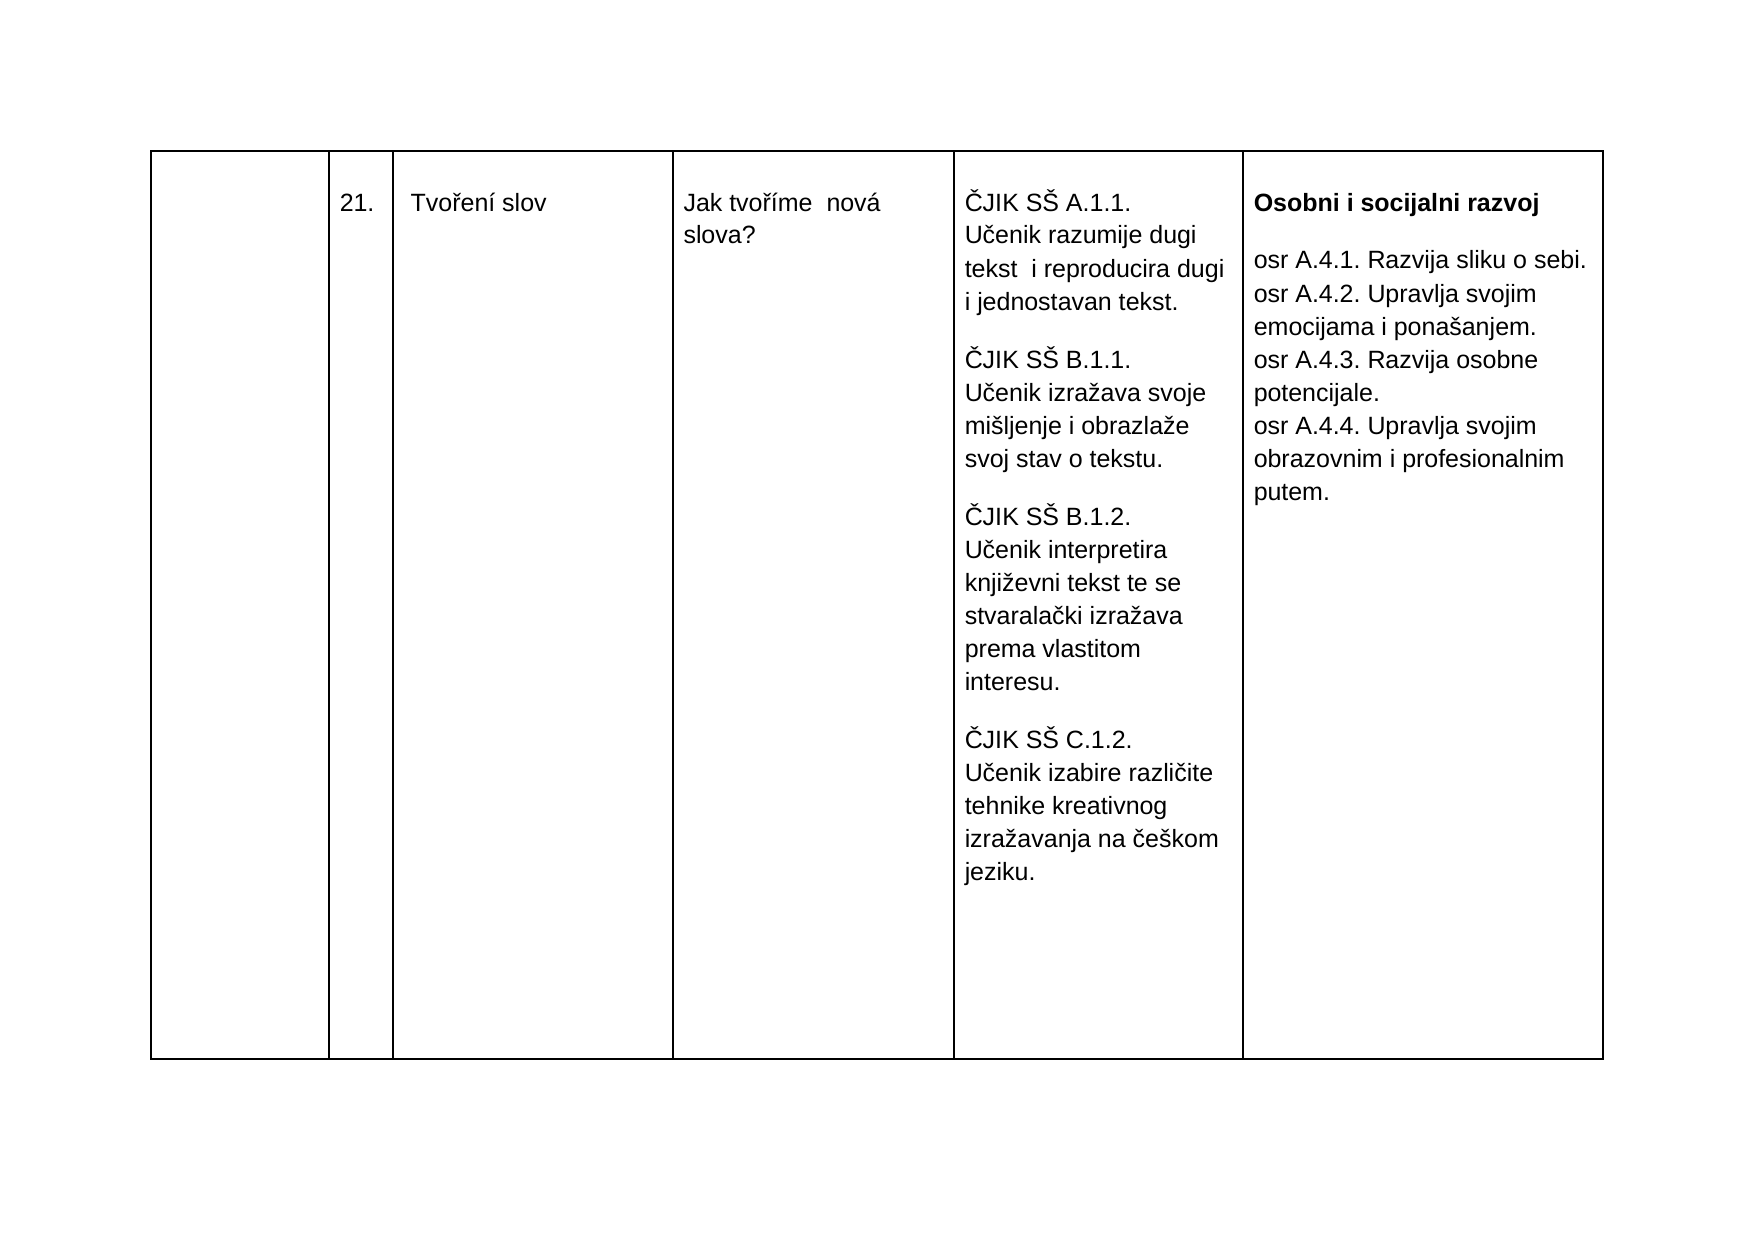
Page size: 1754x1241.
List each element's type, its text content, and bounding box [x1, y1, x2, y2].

table_cell 21. [330, 152, 392, 1058]
table_cell Jak tvoříme nová slova? [674, 152, 953, 1058]
table_cell Tvoření slov [394, 152, 672, 1058]
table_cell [955, 152, 1242, 1058]
table_cell [152, 152, 328, 1058]
